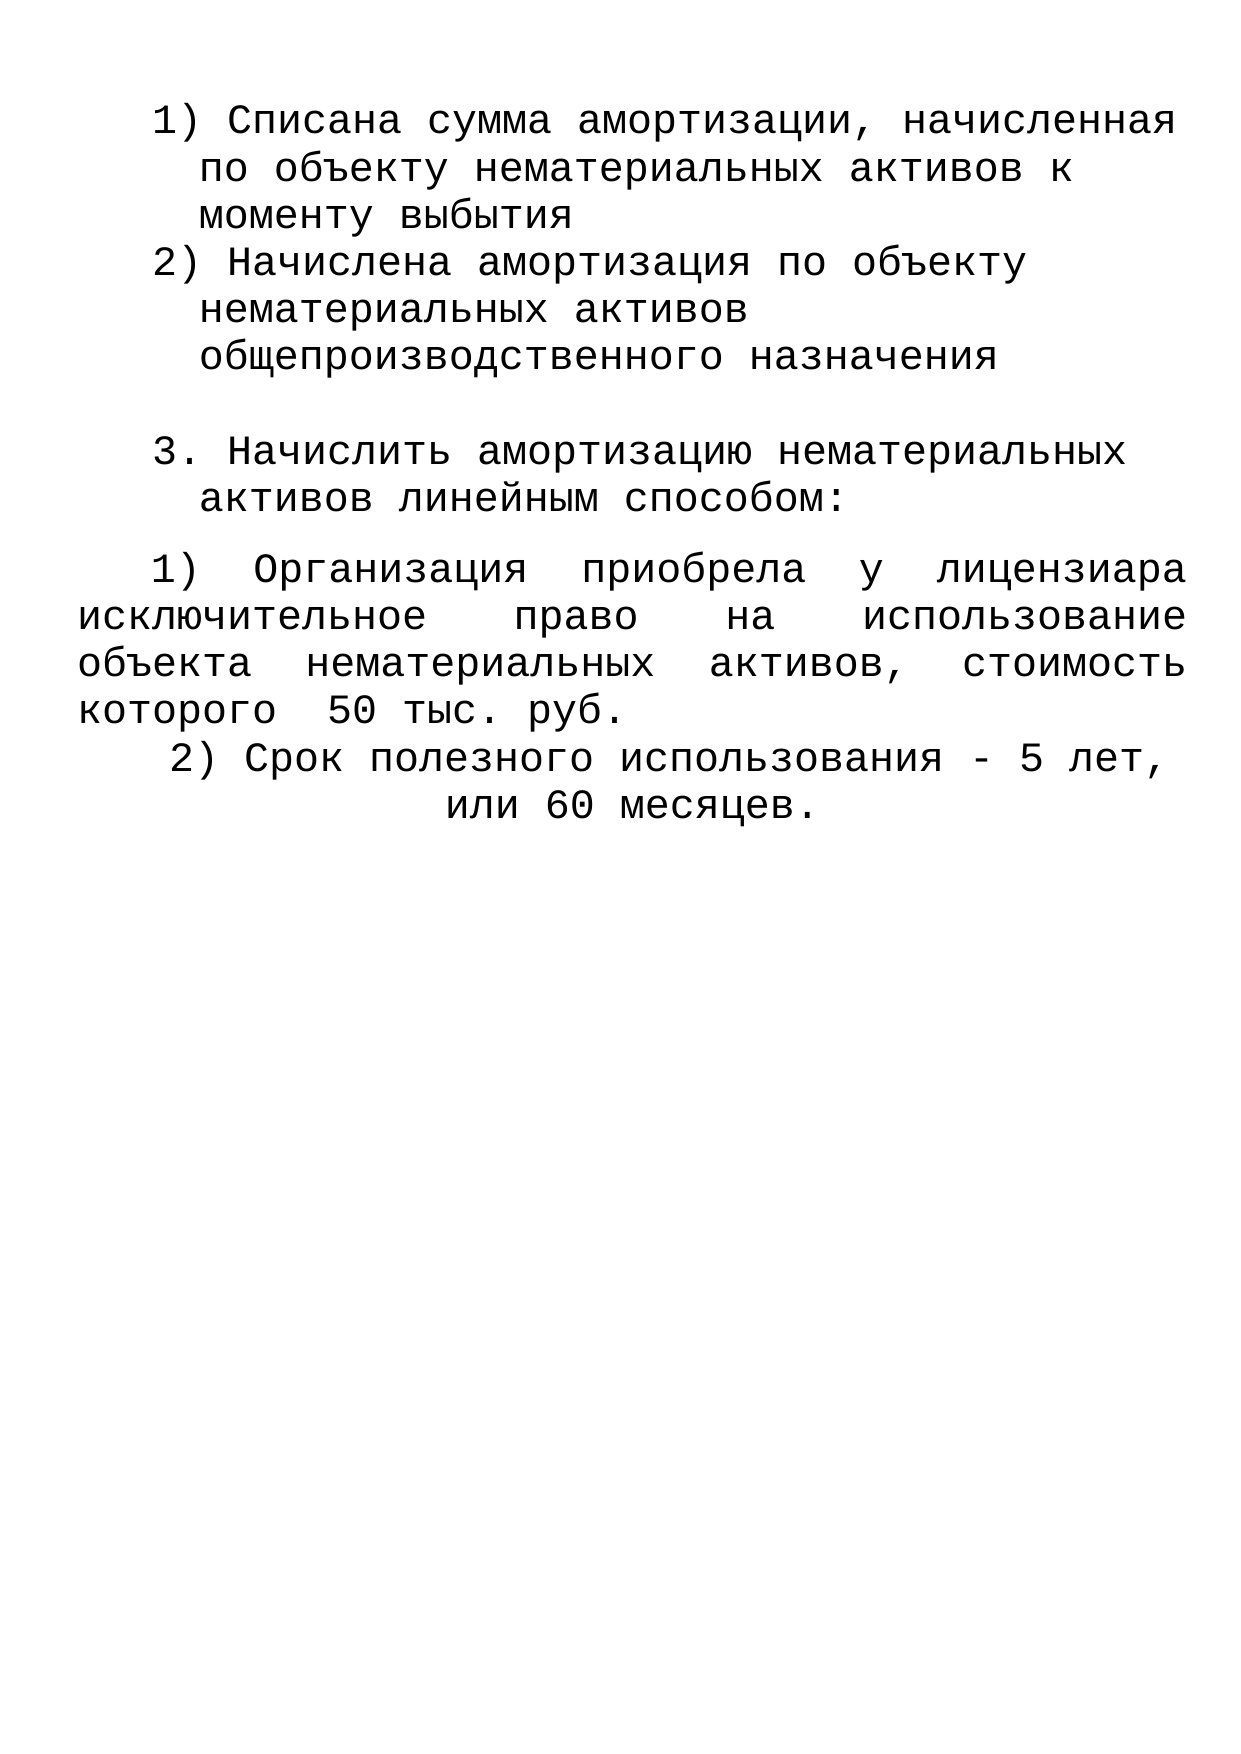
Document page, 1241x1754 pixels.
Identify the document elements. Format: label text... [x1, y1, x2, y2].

list Списана сумма амортизации, начисленная по объекту нематериальных активов к моменту выбытия [152, 99, 1187, 241]
text 2) Срок полезного использования - 5 лет, или 60 месяцев. [77, 736, 1187, 831]
list Начислена амортизация по объекту нематериальных активов общепроизводственного назначения [152, 241, 1187, 382]
list Начислить амортизацию нематериальных активов линейным способом: [152, 429, 1187, 524]
text 1) Организация приобрела у лицензиара исключительное право на использование объекта нематериальных активов, стоимость которого 50 тыс. руб. [77, 548, 1187, 736]
